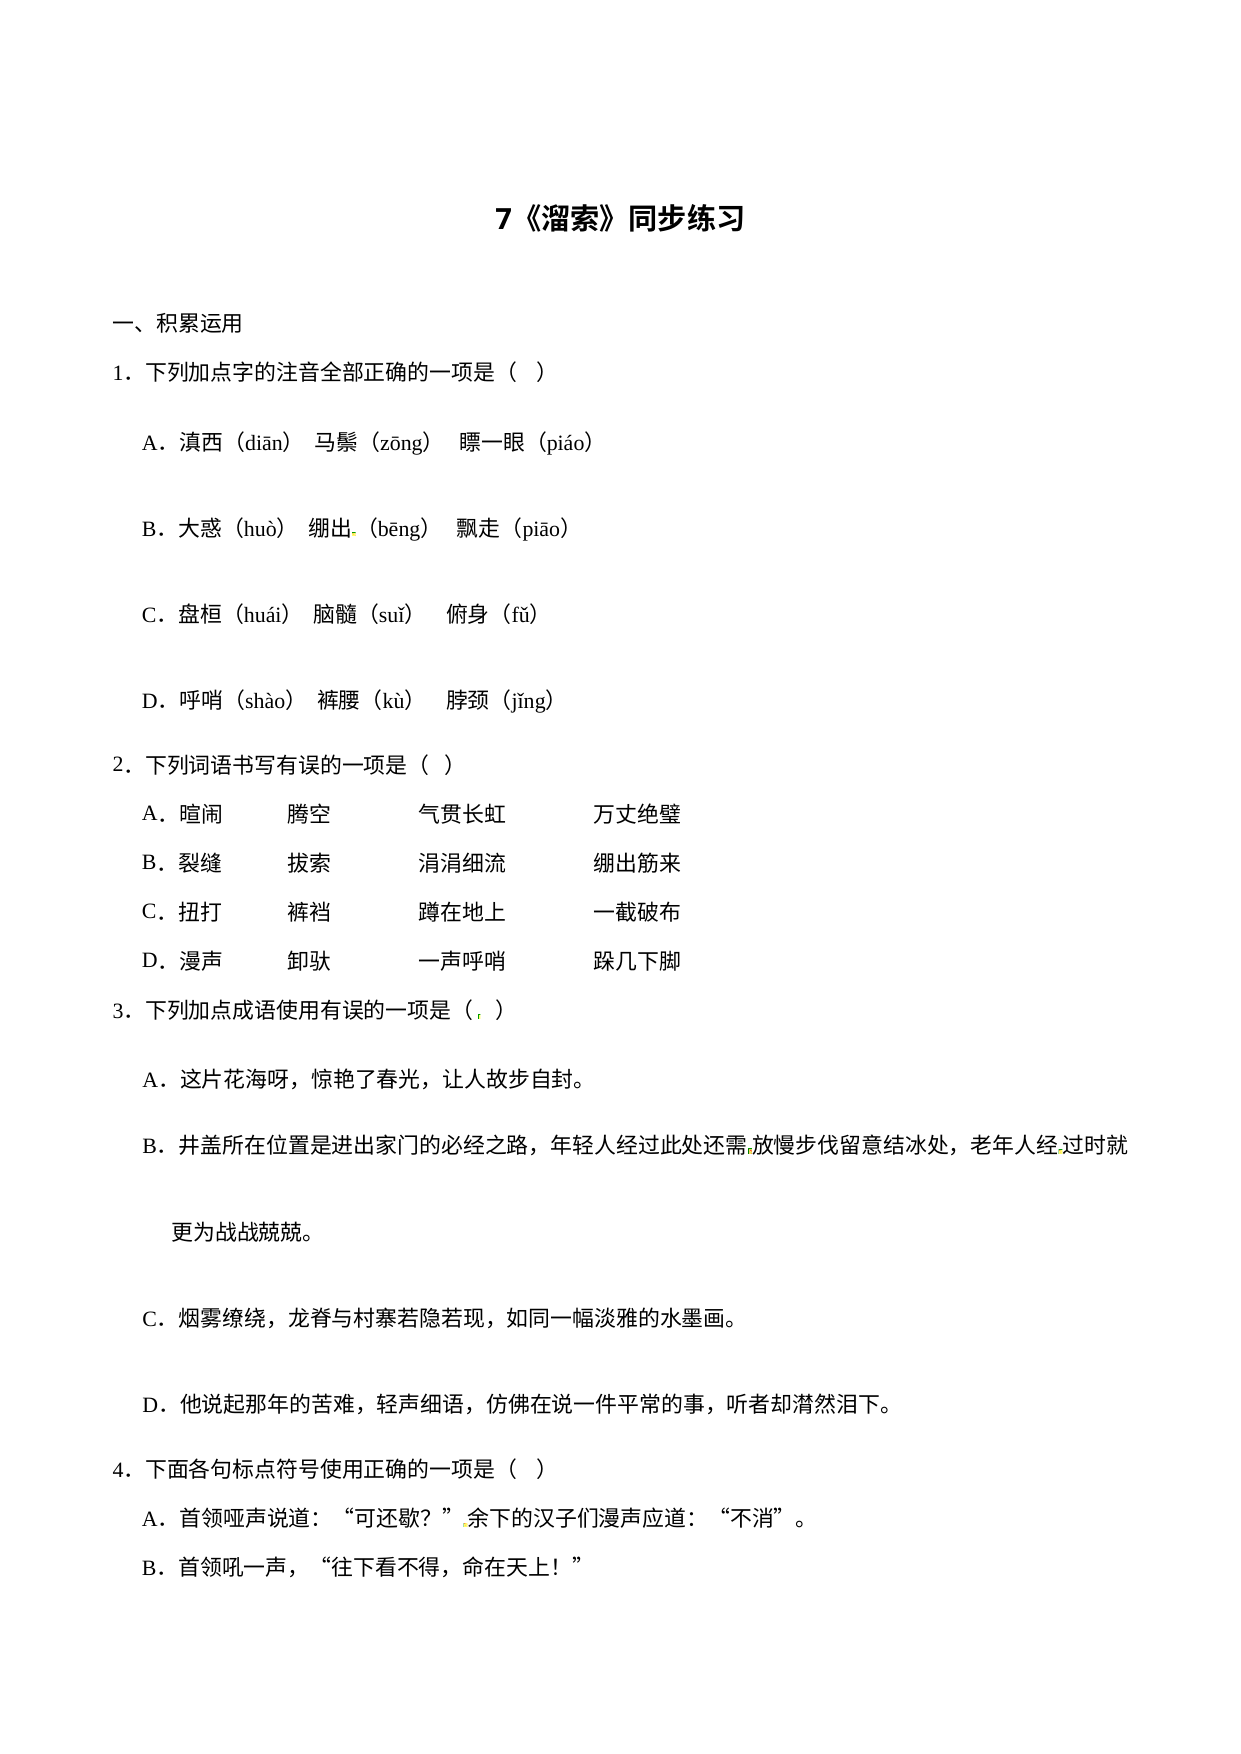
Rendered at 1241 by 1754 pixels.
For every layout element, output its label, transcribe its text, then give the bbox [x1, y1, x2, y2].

text B．大惑（huò） 绷出（bēng） 飘走（piāo） [112, 489, 1128, 556]
text D．呼哨（shào） 裤腰（kù） 脖颈（jǐng） [112, 661, 1128, 728]
text A．首领哑声说道：“可还歇？”余下的汉子们漫声应道：“不消”。 [112, 1501, 1128, 1534]
text C．烟雾缭绕，龙脊与村寨若隐若现，如同一幅淡雅的水墨画。 [142, 1279, 1128, 1346]
text 一、积累运用 [112, 305, 1128, 338]
text A．滇西（diān） 马鬃（zōng） 瞟一眼（piáo） [112, 403, 1128, 469]
text B．井盖所在位置是进出家门的必经之路，年轻人经过此处还需放慢步伐留意结冰处，老年人经过时就更为战战兢兢。 [142, 1127, 1128, 1260]
text B．裂缝 拔索 涓涓细流 绷出筋来 [142, 845, 1128, 878]
text D．他说起那年的苦难，轻声细语，仿佛在说一件平常的事，听者却潸然泪下。 [142, 1366, 1128, 1432]
text 3．下列加点成语使用有误的一项是（ ） [112, 992, 1128, 1025]
text 7《溜索》同步练习 [112, 184, 1128, 250]
text 2．下列词语书写有误的一项是（ ） [112, 747, 1128, 781]
text C．盘桓（huái） 脑髓（suǐ） 俯身（fǔ） [112, 575, 1128, 642]
text 4．下面各句标点符号使用正确的一项是（ ） [112, 1452, 1128, 1485]
text A．暄闹 腾空 气贯长虹 万丈绝璧 [142, 796, 1128, 829]
text A．这片花海呀，惊艳了春光，让人故步自封。 [142, 1041, 1128, 1107]
text D．漫声 卸驮 一声呼哨 跺几下脚 [142, 943, 1128, 976]
text B．首领吼一声，“往下看不得，命在天上！” [112, 1549, 1128, 1583]
text C．扭打 裤裆 蹲在地上 一截破布 [142, 894, 1128, 927]
text 1．下列加点字的注音全部正确的一项是（ ） [112, 354, 1128, 387]
